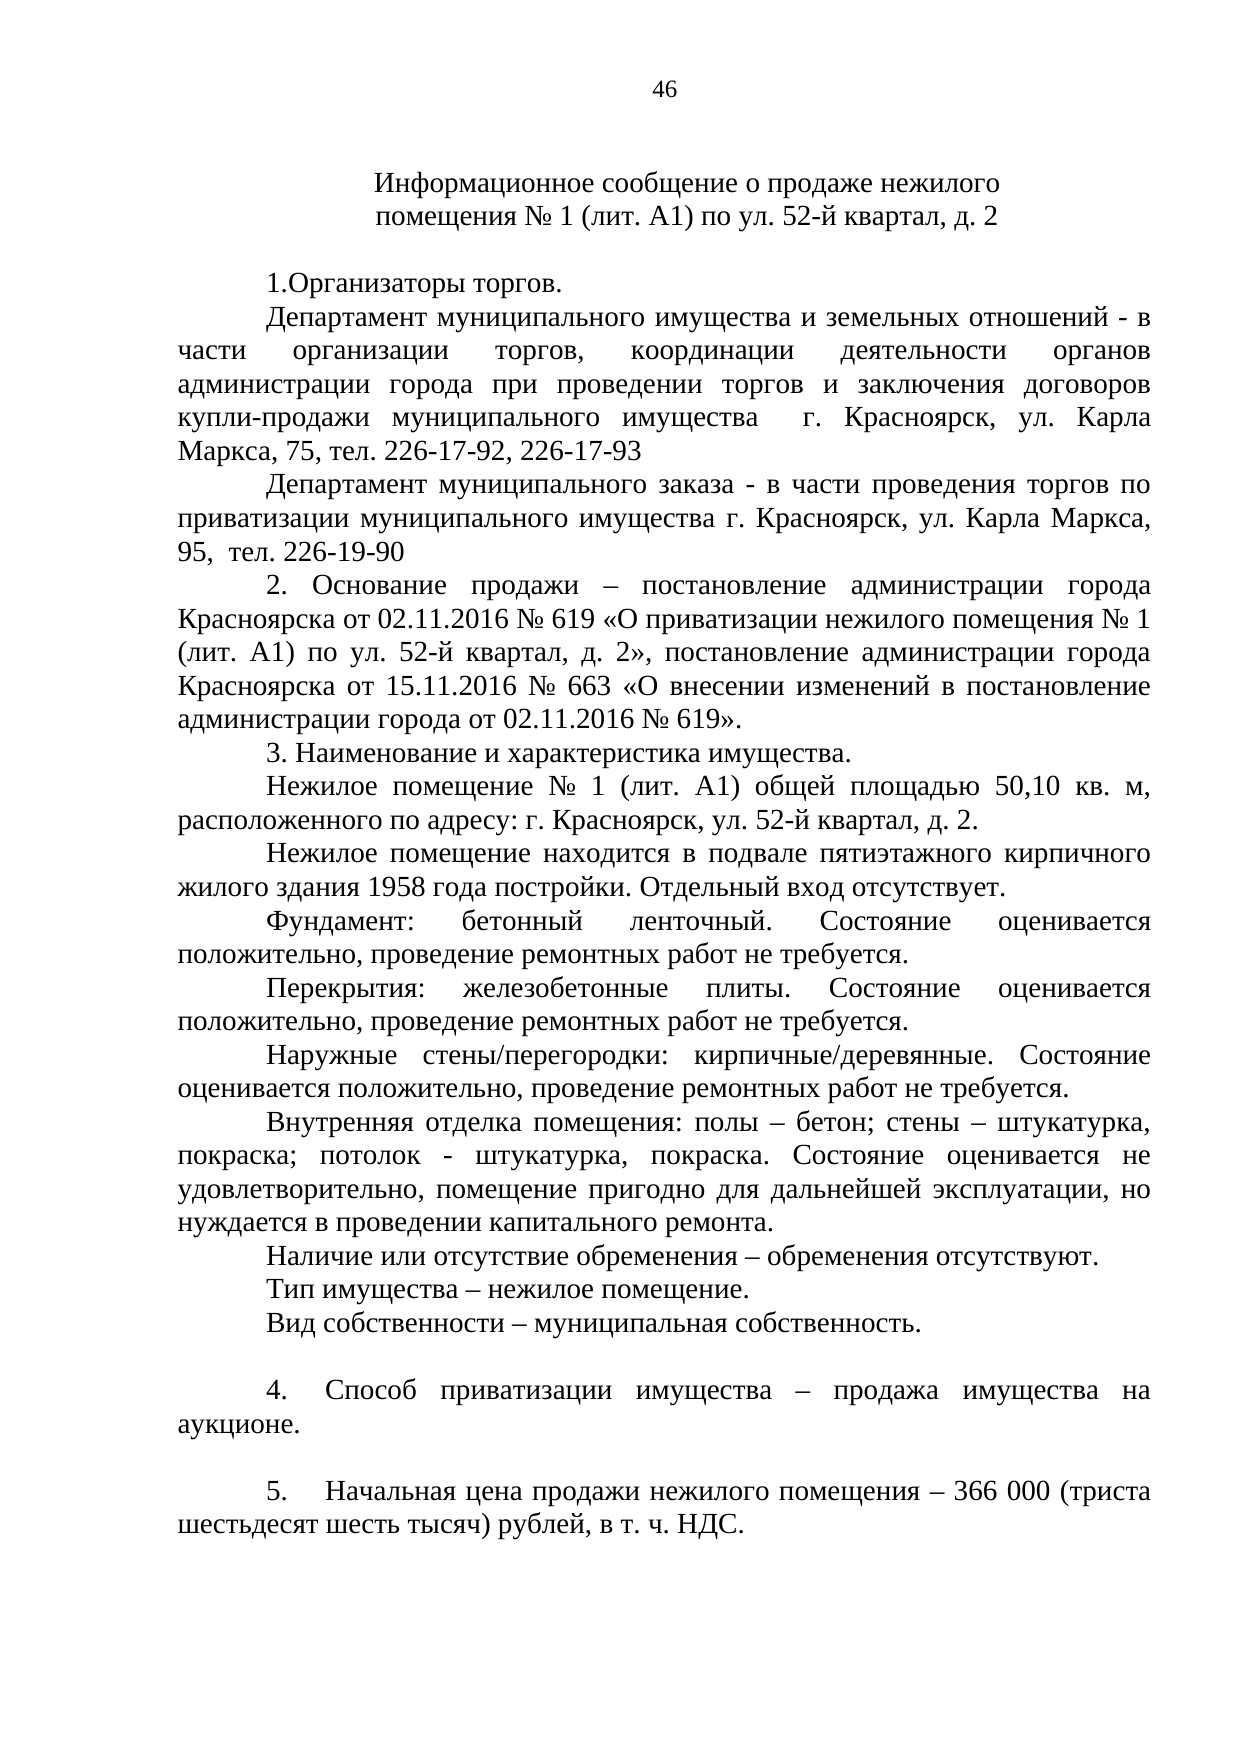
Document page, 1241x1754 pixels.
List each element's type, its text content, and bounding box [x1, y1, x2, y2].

subtitle Информационное сообщение о продаже нежилого [177, 165, 1152, 198]
subtitle помещения № 1 (лит. А1) по ул. 52-й квартал, д. 2 [177, 198, 1152, 232]
list Начальная цена продажи нежилого помещения – 366 000 (триста шестьдесят шесть тысяч) рублей, в т. ч. НДС. [177, 1473, 1152, 1540]
text Тип имущества – нежилое помещение. [177, 1272, 1152, 1305]
list Организаторы торгов. [177, 265, 1152, 299]
text 2. Основание продажи – постановление администрации города Красноярска от 02.11.2016 № 619 «О приватизации нежилого помещения № 1 (лит. А1) по ул. 52-й квартал, д. 2», постановление администрации города Красноярска от 15.11.2016 № 663 «О внесении изменений в постановление администрации города от 02.11.2016 № 619». [177, 567, 1152, 735]
text Нежилое помещение находится в подвале пятиэтажного кирпичного жилого здания 1958 года постройки. Отдельный вход отсутствует. [177, 836, 1152, 903]
text Наличие или отсутствие обременения – обременения отсутствуют. [177, 1238, 1152, 1272]
text 3. Наименование и характеристика имущества. [177, 735, 1152, 768]
text Перекрытия: железобетонные плиты. Состояние оценивается положительно, проведение ремонтных работ не требуется. [177, 970, 1152, 1037]
text Департамент муниципального заказа - в части проведения торгов по приватизации муниципального имущества г. Красноярск, ул. Карла Маркса, 95, тел. 226-19-90 [177, 467, 1152, 567]
list Способ приватизации имущества – продажа имущества на аукционе. [177, 1372, 1152, 1439]
text Наружные стены/перегородки: кирпичные/деревянные. Состояние оценивается положительно, проведение ремонтных работ не требуется. [177, 1037, 1152, 1104]
text Нежилое помещение № 1 (лит. А1) общей площадью 50,10 кв. м, расположенного по адресу: г. Красноярск, ул. 52-й квартал, д. 2. [177, 768, 1152, 836]
text Фундамент: бетонный ленточный. Состояние оценивается положительно, проведение ремонтных работ не требуется. [177, 903, 1152, 970]
text Внутренняя отделка помещения: полы – бетон; стены – штукатурка, покраска; потолок - штукатурка, покраска. Состояние оценивается не удовлетворительно, помещение пригодно для дальнейшей эксплуатации, но нуждается в проведении капитального ремонта. [177, 1104, 1152, 1238]
text Вид собственности – муниципальная собственность. [177, 1305, 1152, 1339]
text Департамент муниципального имущества и земельных отношений - в части организации торгов, координации деятельности органов администрации города при проведении торгов и заключения договоров купли-продажи муниципального имущества г. Красноярск, ул. Карла Маркса, 75, тел. 226-17-92, 226-17-93 [177, 299, 1152, 467]
